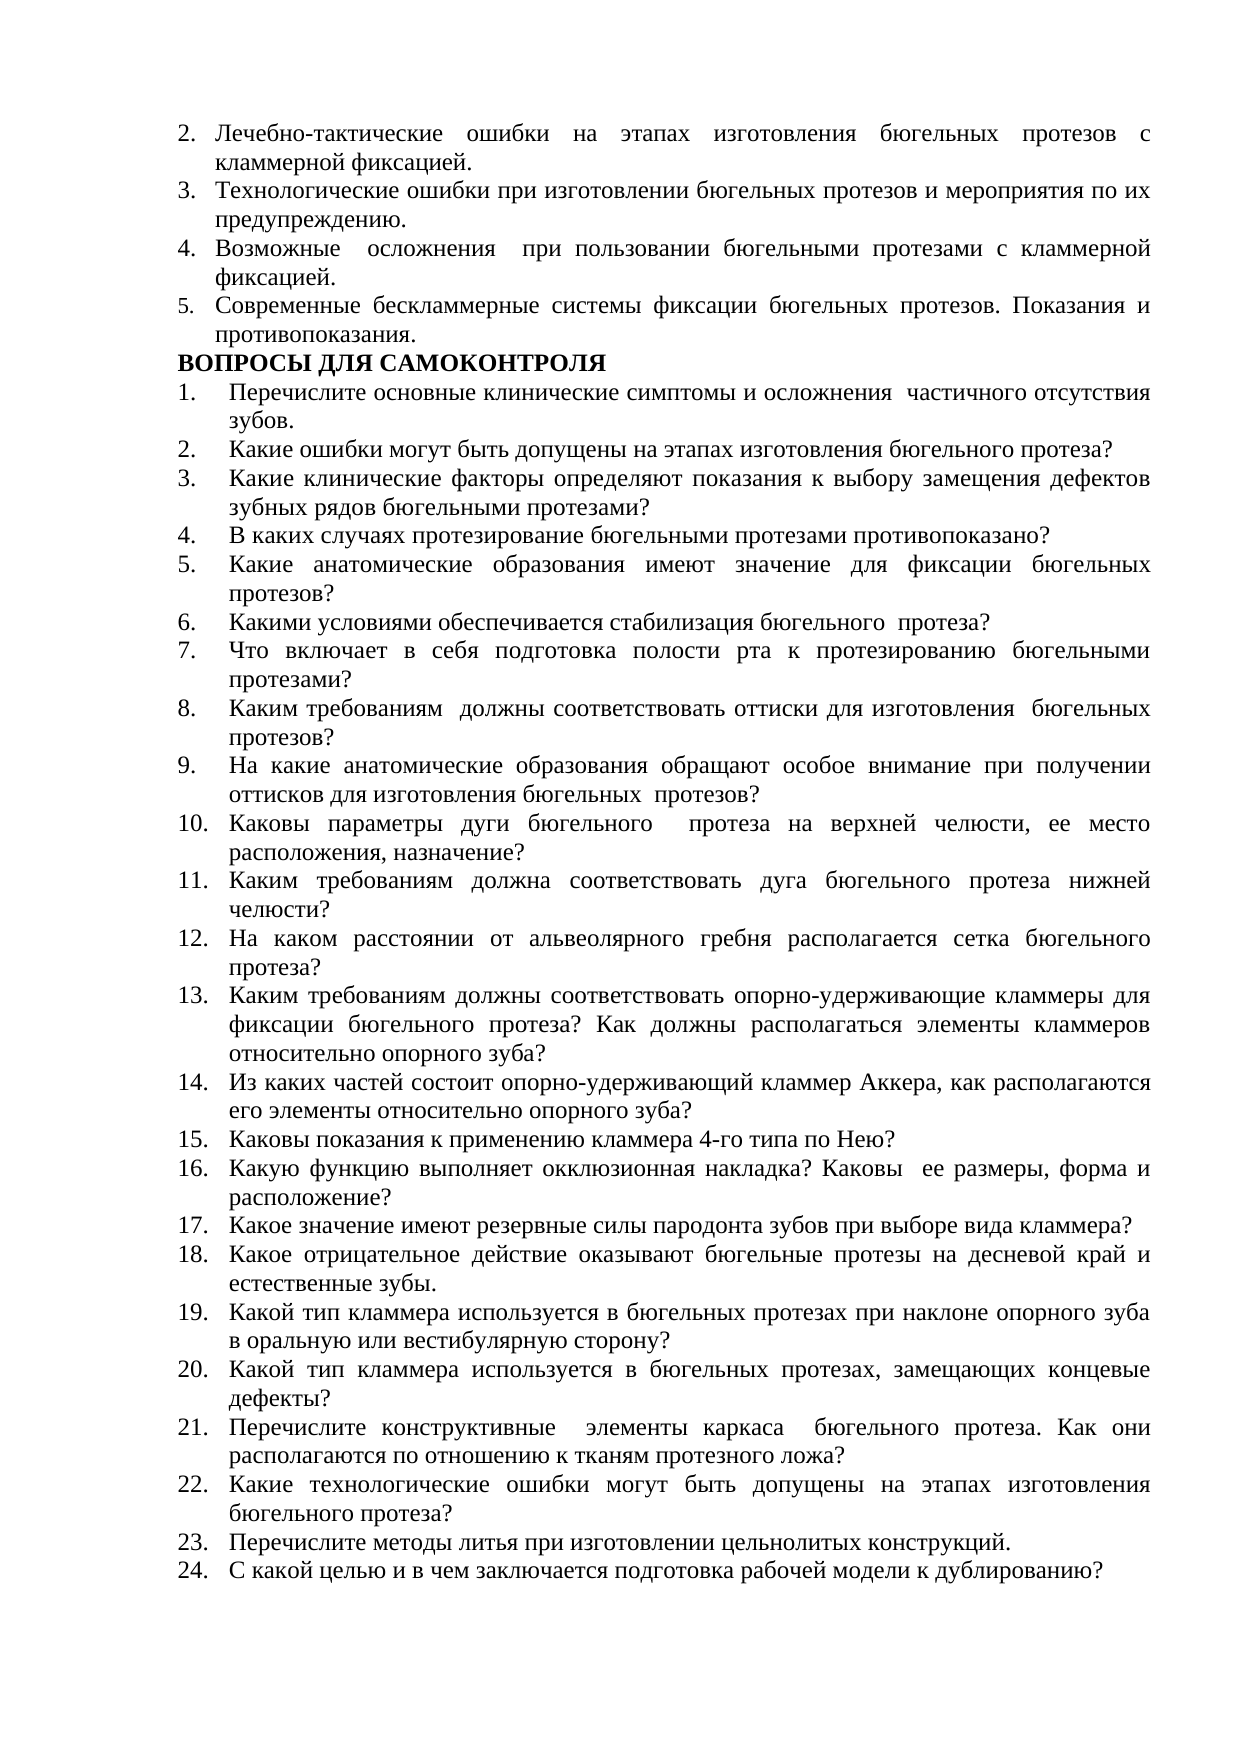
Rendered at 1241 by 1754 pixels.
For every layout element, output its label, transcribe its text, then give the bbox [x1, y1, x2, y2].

list Перечислите методы литья при изготовлении цельнолитых конструкций. [177, 1527, 1152, 1556]
list Из каких частей состоит опорно-удерживающий кламмер Аккера, как располагаются его элементы относительно опорного зуба? [177, 1067, 1152, 1124]
list Каковы параметры дуги бюгельного протеза на верхней челюсти, ее место расположения, назначение? [177, 808, 1152, 866]
list Какие технологические ошибки могут быть допущены на этапах изготовления бюгельного протеза? [177, 1469, 1152, 1527]
list Каким требованиям должны соответствовать опорно-удерживающие кламмеры для фиксации бюгельного протеза? Как должны располагаться элементы кламмеров относительно опорного зуба? [177, 981, 1152, 1067]
list Перечислите конструктивные элементы каркаса бюгельного протеза. Как они располагаются по отношению к тканям протезного ложа? [177, 1412, 1152, 1469]
list Перечислите основные клинические симптомы и осложнения частичного отсутствия зубов. [177, 377, 1152, 434]
list С какой целью и в чем заключается подготовка рабочей модели к дублированию? [177, 1556, 1152, 1584]
list Технологические ошибки при изготовлении бюгельных протезов и мероприятия по их предупреждению. [177, 176, 1152, 233]
list Какой тип кламмера используется в бюгельных протезах, замещающих концевые дефекты? [177, 1354, 1152, 1412]
list Каковы показания к применению кламмера 4-го типа по Нею? [177, 1124, 1152, 1153]
list Что включает в себя подготовка полости рта к протезированию бюгельными протезами? [177, 636, 1152, 693]
list Какую функцию выполняет окклюзионная накладка? Каковы ее размеры, форма и расположение? [177, 1153, 1152, 1211]
list Современные бескламмерные системы фиксации бюгельных протезов. Показания и противопоказания. [177, 291, 1152, 348]
list На каком расстоянии от альвеолярного гребня располагается сетка бюгельного протеза? [177, 923, 1152, 981]
list Какое значение имеют резервные силы пародонта зубов при выборе вида кламмера? [177, 1211, 1152, 1239]
text ВОПРОСЫ ДЛЯ САМОКОНТРОЛЯ [177, 348, 1103, 377]
list Каким требованиям должны соответствовать оттиски для изготовления бюгельных протезов? [177, 693, 1152, 751]
list Каким требованиям должна соответствовать дуга бюгельного протеза нижней челюсти? [177, 866, 1152, 923]
list На какие анатомические образования обращают особое внимание при получении оттисков для изготовления бюгельных протезов? [177, 751, 1152, 808]
list Какие анатомические образования имеют значение для фиксации бюгельных протезов? [177, 549, 1152, 607]
list Возможные осложнения при пользовании бюгельными протезами с кламмерной фиксацией. [177, 233, 1152, 291]
list Лечебно-тактические ошибки на этапах изготовления бюгельных протезов с кламмерной фиксацией. [177, 118, 1152, 176]
list Какими условиями обеспечивается стабилизация бюгельного протеза? [177, 607, 1152, 636]
list Какие клинические факторы определяют показания к выбору замещения дефектов зубных рядов бюгельными протезами? [177, 463, 1152, 521]
list Какой тип кламмера используется в бюгельных протезах при наклоне опорного зуба в оральную или вестибулярную сторону? [177, 1297, 1152, 1354]
list Какое отрицательное действие оказывают бюгельные протезы на десневой край и естественные зубы. [177, 1239, 1152, 1297]
list В каких случаях протезирование бюгельными протезами противопоказано? [177, 521, 1152, 549]
list Какие ошибки могут быть допущены на этапах изготовления бюгельного протеза? [177, 434, 1152, 463]
